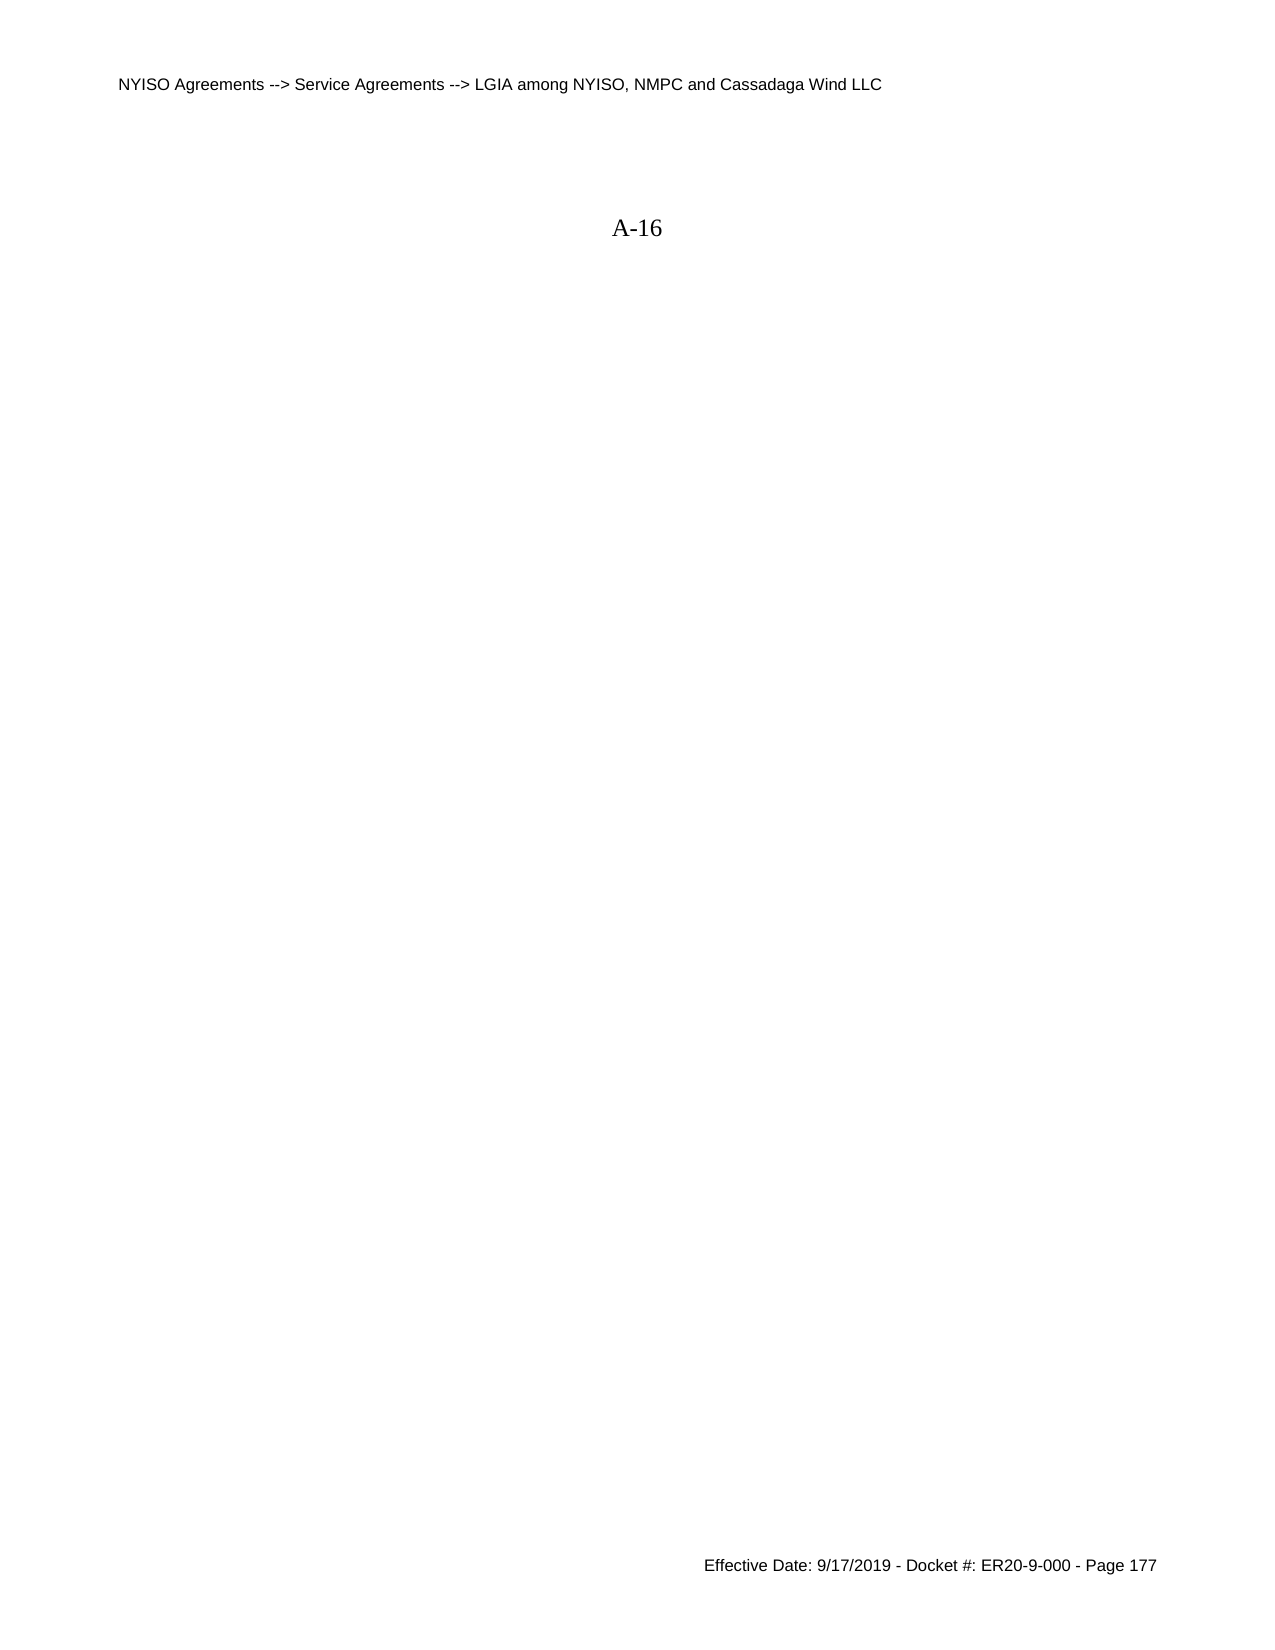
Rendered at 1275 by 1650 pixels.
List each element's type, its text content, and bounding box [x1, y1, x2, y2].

text A-16 [612, 213, 1275, 242]
